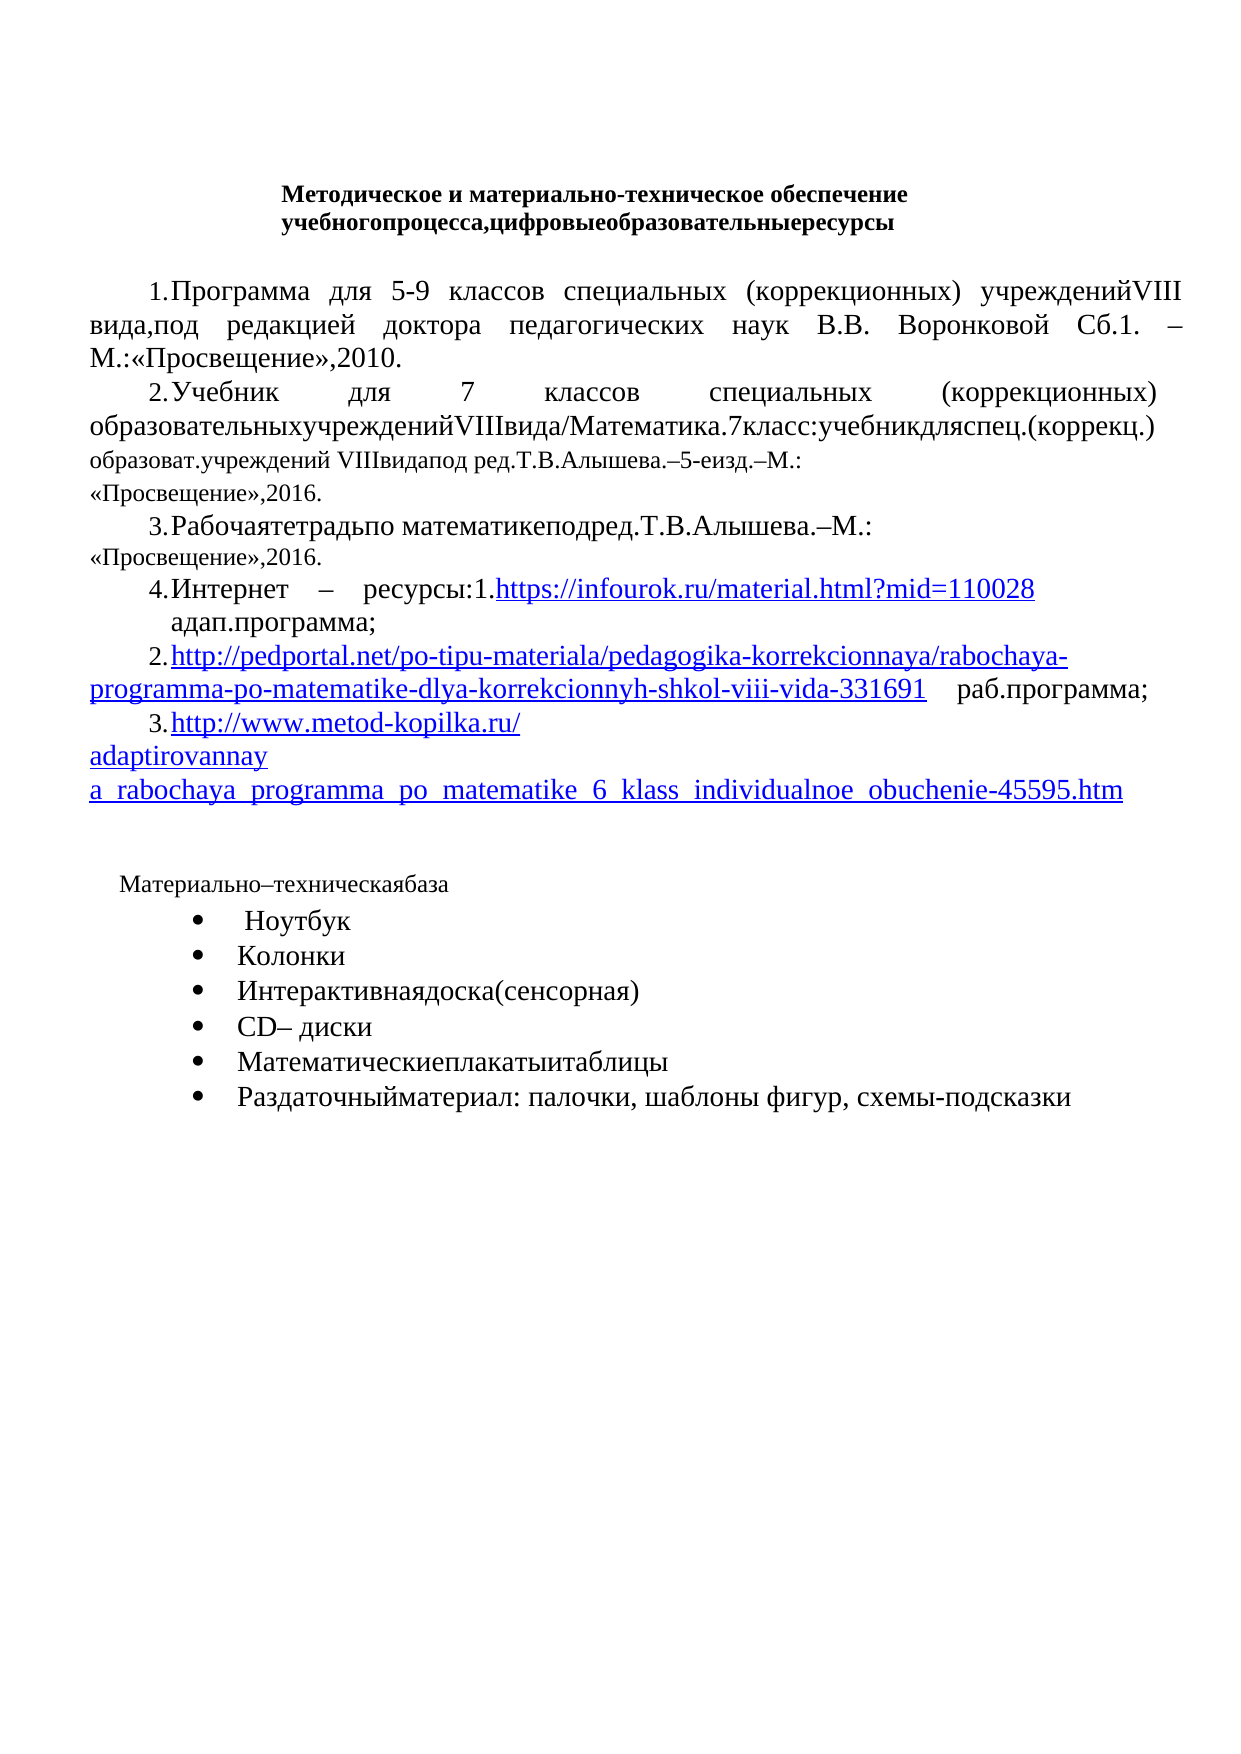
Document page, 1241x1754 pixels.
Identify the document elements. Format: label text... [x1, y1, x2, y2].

list Учебник для 7 классов специальных (коррекционных) образовательныхучрежденийVIIIвида/Математика.7класс:учебникдляспец.(коррекц.) [89, 374, 1158, 441]
list Программа для 5-9 классов специальных (коррекционных) учрежденийVIII вида,под редакцией доктора педагогических наук В.В. Воронковой Сб.1. –М.:«Просвещение»,2010. [89, 273, 1183, 374]
text «Просвещение»,2016. [89, 475, 1194, 508]
subtitle Методическое и материально-техническое обеспечение учебногопроцесса,цифровыеобразовательныересурсы [281, 179, 1146, 236]
list Раздаточныйматериал: палочки, шаблоны фигур, схемы-подсказки [193, 1079, 1194, 1113]
list http://pedportal.net/po-tipu-materiala/pedagogika-korrekcionnaya/rabochaya-programma-po-matematike-dlya-korrekcionnyh-shkol-viii-vida-331691 раб.программа; [89, 638, 1165, 705]
list Рабочаятетрадьпо математикеподред.Т.В.Алышева.–М.: [148, 508, 1194, 542]
list СD– диски [193, 1008, 1194, 1043]
list Интерактивнаядоска(сенсорная) [193, 972, 1194, 1008]
list Математическиеплакатыитаблицы [193, 1043, 1194, 1079]
text образоват.учреждений VIIIвидапод ред.Т.В.Алышева.–5-еизд.–М.: [89, 441, 1194, 475]
list Интернет – ресурсы:1.https://infourok.ru/material.html?mid=110028 адап.программа; [148, 571, 1035, 638]
list Ноутбук [193, 903, 1194, 936]
text Материально–техническаябаза [119, 869, 1194, 898]
text «Просвещение»,2016. [89, 542, 1194, 571]
list Колонки [193, 937, 1194, 972]
list http://www.metod-kopilka.ru/adaptirovannaya_rabochaya_programma_po_matematike_6_klass_individualnoe_obuchenie-45595.htm [89, 705, 1176, 806]
